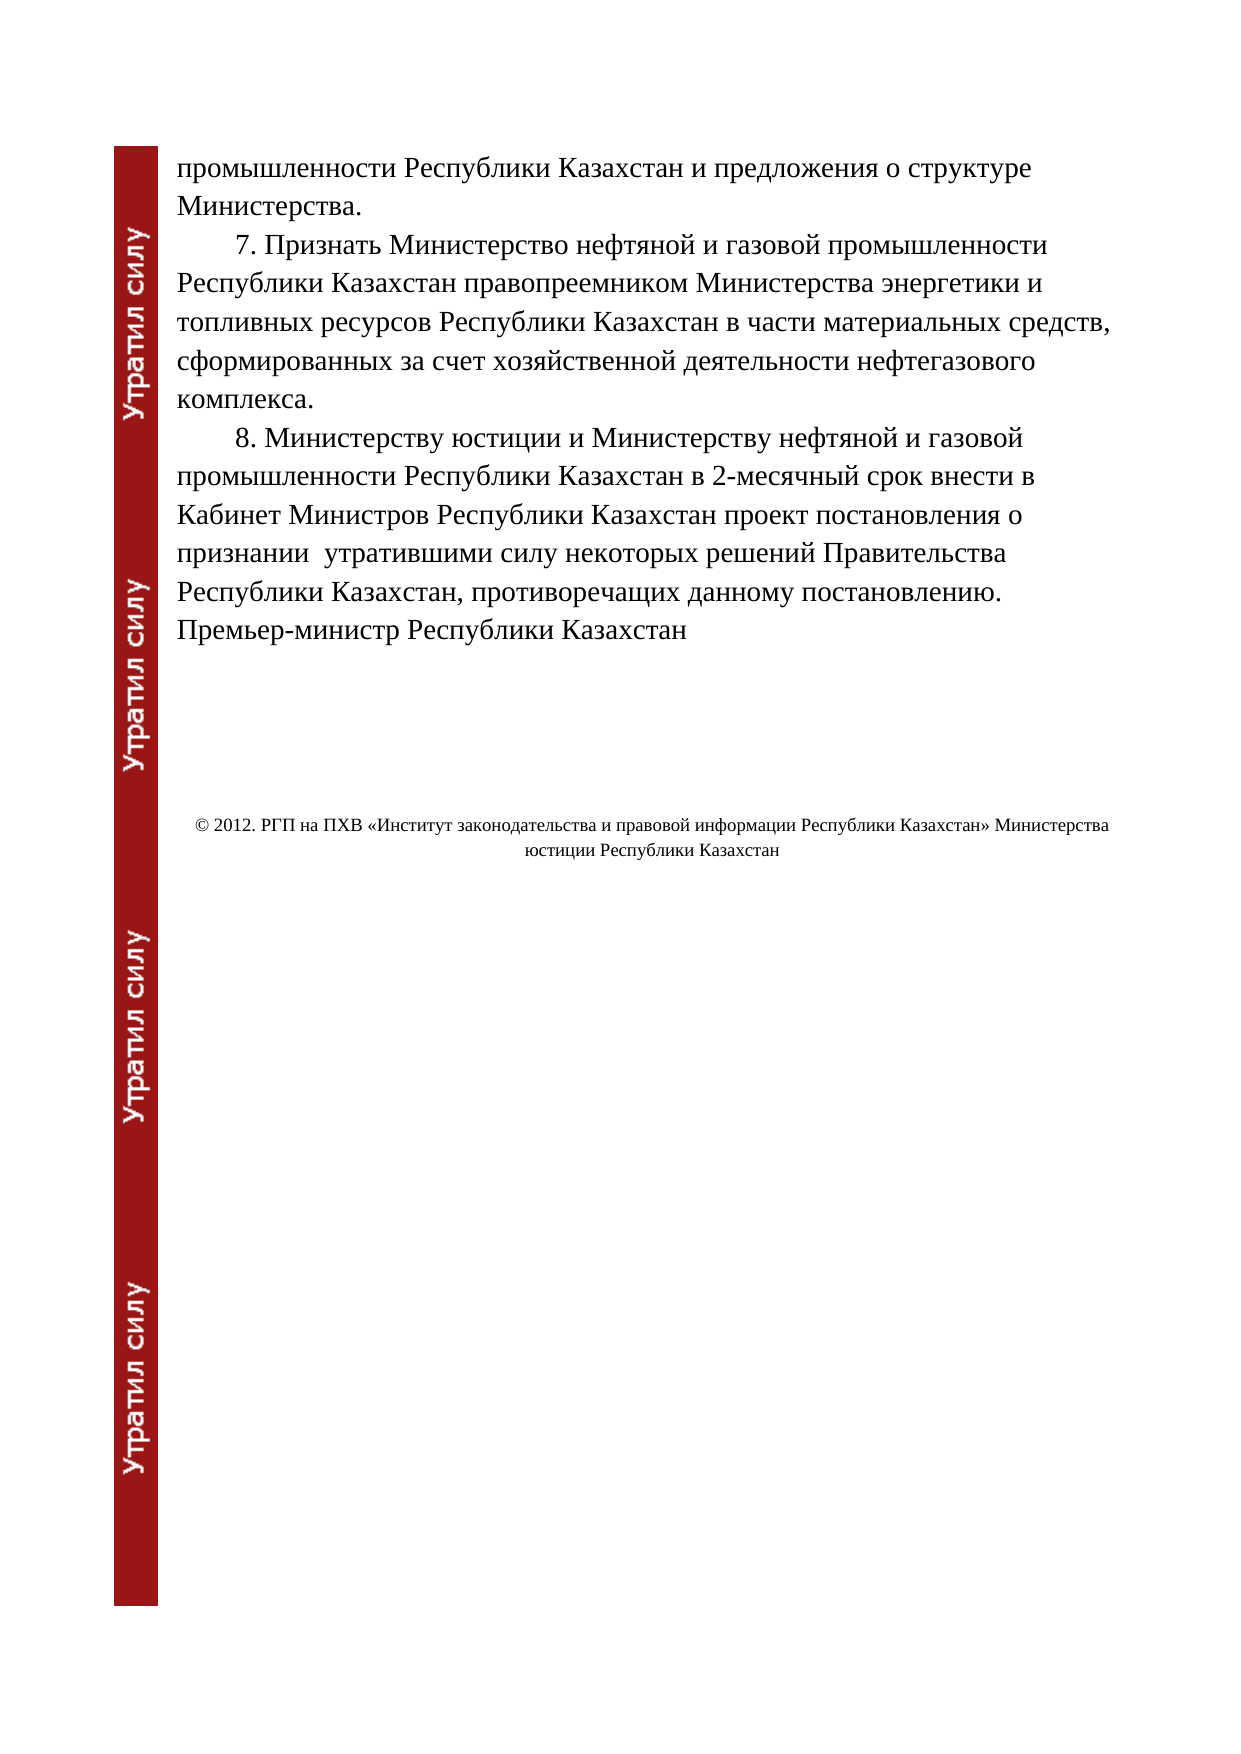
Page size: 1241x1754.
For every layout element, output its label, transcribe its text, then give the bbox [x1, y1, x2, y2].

text промышленности Республики Казахстан в 2-месячный срок внести в Кабинет Министров Республики Казахстан проект постановления о признании утратившими силу некоторых решений Правительства Республики Казахстан, противоречащих данному постановлению. Премьер-министр Республики Казахстан [112, 458, 1128, 646]
picture [114, 861, 158, 1606]
picture [114, 453, 158, 458]
text © 2012. РГП на ПХВ «Институт законодательства и правовой информации Республики Казахстан» Министерства юстиции Республики Казахстан [112, 814, 1128, 861]
picture [114, 146, 158, 150]
picture [114, 646, 158, 814]
